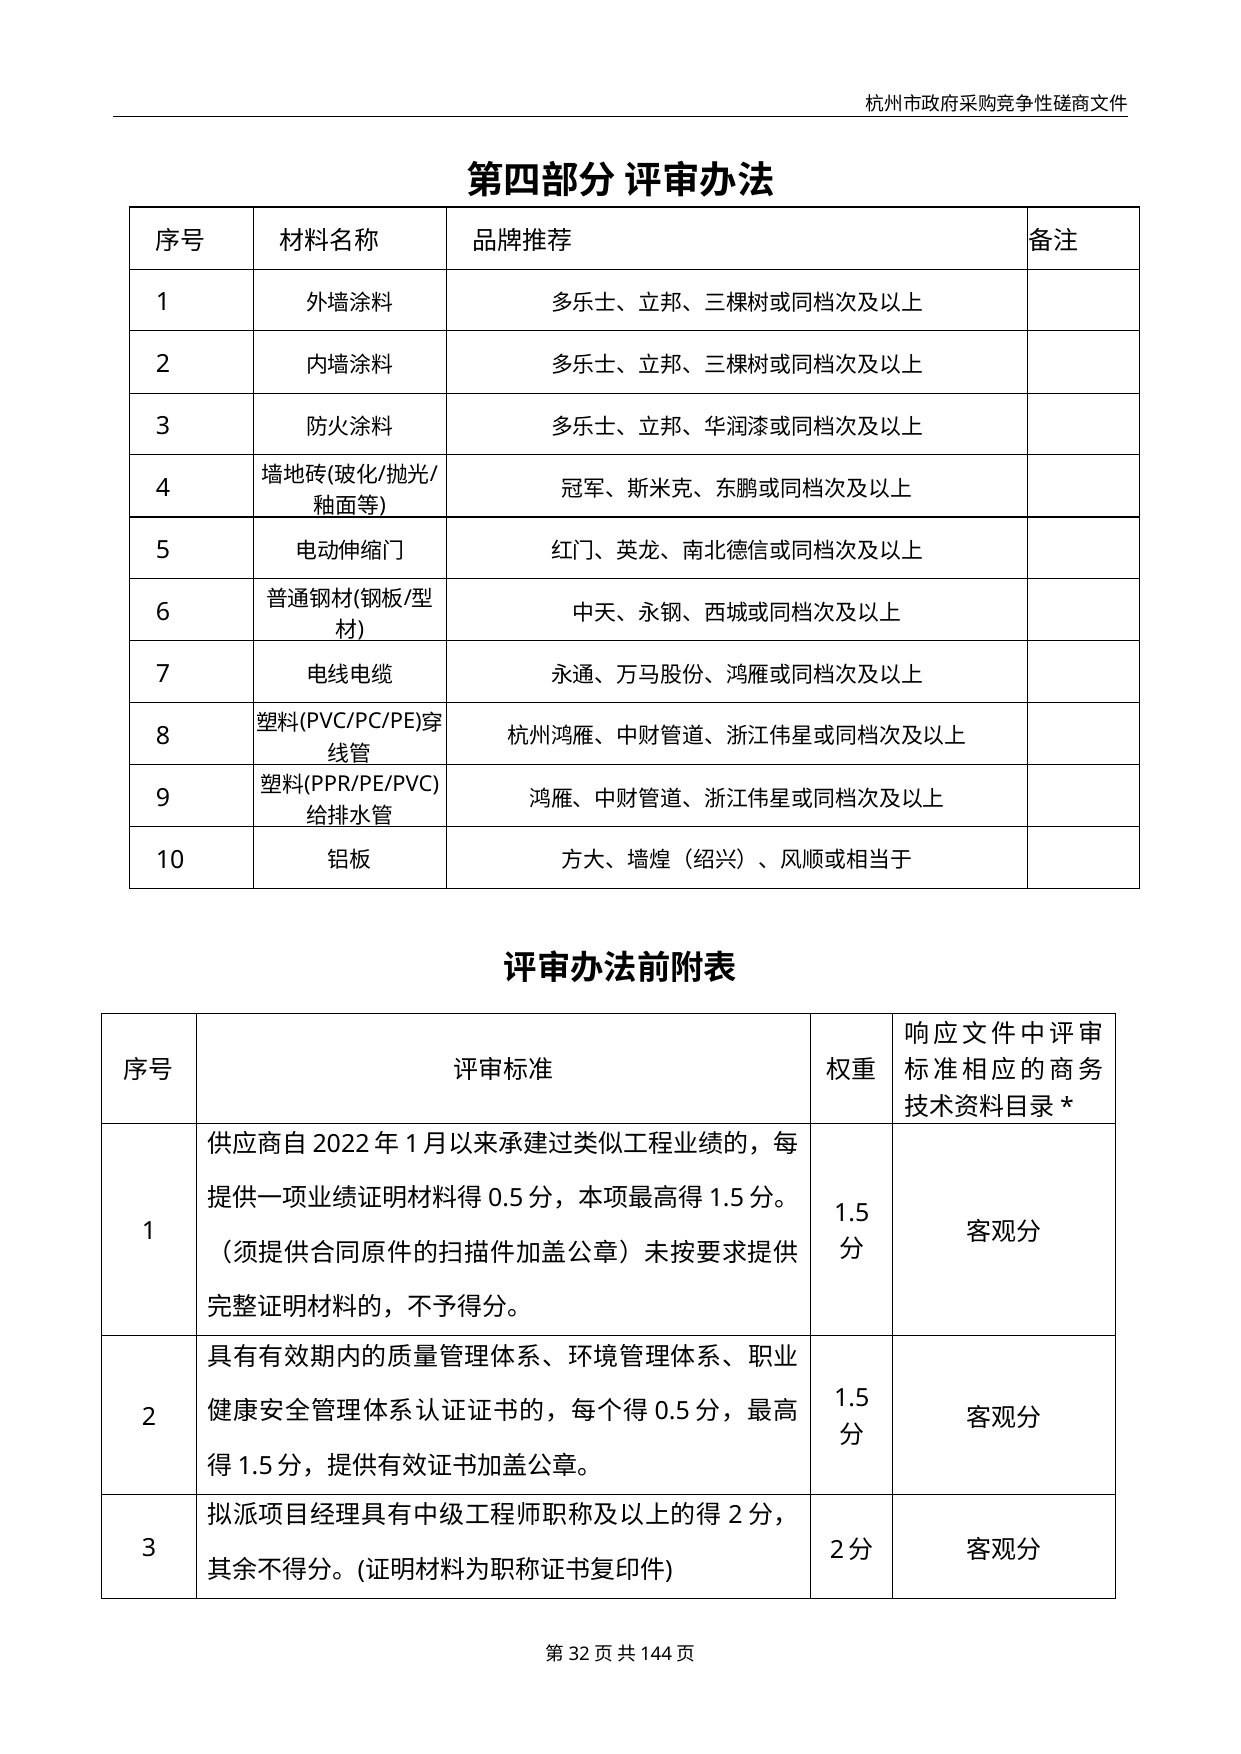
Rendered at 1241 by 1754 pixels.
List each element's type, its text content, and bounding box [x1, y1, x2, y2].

text 第四部分 评审办法 [112, 150, 1128, 204]
table_cell 拟派项目经理具有中级工程师职称及以上的得2分，其余不得分。(证明材料为职称证书复印件) [197, 1495, 810, 1598]
table_cell 永通、万马股份、鸿雁或同档次及以上 [447, 641, 1027, 702]
table_cell 墙地砖(玻化/抛光/釉面等) [254, 455, 446, 516]
table_header 评审标准 [197, 1014, 810, 1122]
table_header 序号 [102, 1014, 196, 1122]
table_cell [1028, 579, 1139, 640]
table_cell [1028, 270, 1139, 330]
table_cell 客观分 [893, 1495, 1115, 1598]
table_header 权重 [811, 1014, 892, 1122]
table_cell 塑料(PVC/PC/PE)穿线管 [254, 703, 446, 764]
table_cell [1028, 641, 1139, 702]
table_cell 3 [130, 394, 253, 454]
table_cell 外墙涂料 [254, 270, 446, 330]
table_cell 1 [102, 1124, 196, 1335]
table_cell 方大、墙煌（绍兴）、风顺或相当于 [447, 827, 1027, 888]
table_cell 防火涂料 [254, 394, 446, 454]
table_cell 具有有效期内的质量管理体系、环境管理体系、职业健康安全管理体系认证证书的，每个得0.5分，最高得1.5分，提供有效证书加盖公章。 [197, 1336, 810, 1494]
table_cell 电动伸缩门 [254, 518, 446, 578]
table_cell [1028, 703, 1139, 764]
table_cell 8 [130, 703, 253, 764]
table_header 备注 [1028, 208, 1139, 268]
table_cell 客观分 [893, 1336, 1115, 1494]
table_cell 供应商自2022年1月以来承建过类似工程业绩的，每提供一项业绩证明材料得0.5分，本项最高得1.5分。（须提供合同原件的扫描件加盖公章）未按要求提供完整证明材料的，不予得分。 [197, 1124, 810, 1335]
table_cell 3 [102, 1495, 196, 1598]
table_header 响应文件中评审标准相应的商务技术资料目录 * [893, 1014, 1115, 1122]
table_cell 冠军、斯米克、东鹏或同档次及以上 [447, 455, 1027, 516]
table_cell 1 [130, 270, 253, 330]
table_cell 鸿雁、中财管道、浙江伟星或同档次及以上 [447, 765, 1027, 826]
table_cell 电线电缆 [254, 641, 446, 702]
table_cell [1028, 518, 1139, 578]
table_cell 6 [130, 579, 253, 640]
table_cell [1028, 827, 1139, 888]
table_cell [1028, 394, 1139, 454]
table_header 品牌推荐 [447, 208, 1027, 268]
table_header 材料名称 [254, 208, 446, 268]
table_cell 5 [130, 518, 253, 578]
table_cell 铝板 [254, 827, 446, 888]
table_cell [1028, 331, 1139, 392]
table_cell 2 [130, 331, 253, 392]
table_cell 4 [130, 455, 253, 516]
table_cell 多乐士、立邦、华润漆或同档次及以上 [447, 394, 1027, 454]
table_cell 7 [130, 641, 253, 702]
table_cell 红门、英龙、南北德信或同档次及以上 [447, 518, 1027, 578]
table_cell [1028, 455, 1139, 516]
table_cell 9 [130, 765, 253, 826]
table_cell 杭州鸿雁、中财管道、浙江伟星或同档次及以上 [447, 703, 1027, 764]
table_cell 1.5分 [811, 1336, 892, 1494]
table_cell 客观分 [893, 1124, 1115, 1335]
table_cell 多乐士、立邦、三棵树或同档次及以上 [447, 270, 1027, 330]
text 评审办法前附表 [112, 231, 1128, 989]
table_cell 1.5分 [811, 1124, 892, 1335]
table_cell 中天、永钢、西城或同档次及以上 [447, 579, 1027, 640]
table_cell 塑料(PPR/PE/PVC)给排水管 [254, 765, 446, 826]
table_header 序号 [130, 208, 253, 268]
table_cell 多乐士、立邦、三棵树或同档次及以上 [447, 331, 1027, 392]
table_cell 2 [102, 1336, 196, 1494]
table_cell 10 [130, 827, 253, 888]
table_cell [1028, 765, 1139, 826]
table_cell 普通钢材(钢板/型材) [254, 579, 446, 640]
table_cell 内墙涂料 [254, 331, 446, 392]
table_cell 2分 [811, 1495, 892, 1598]
